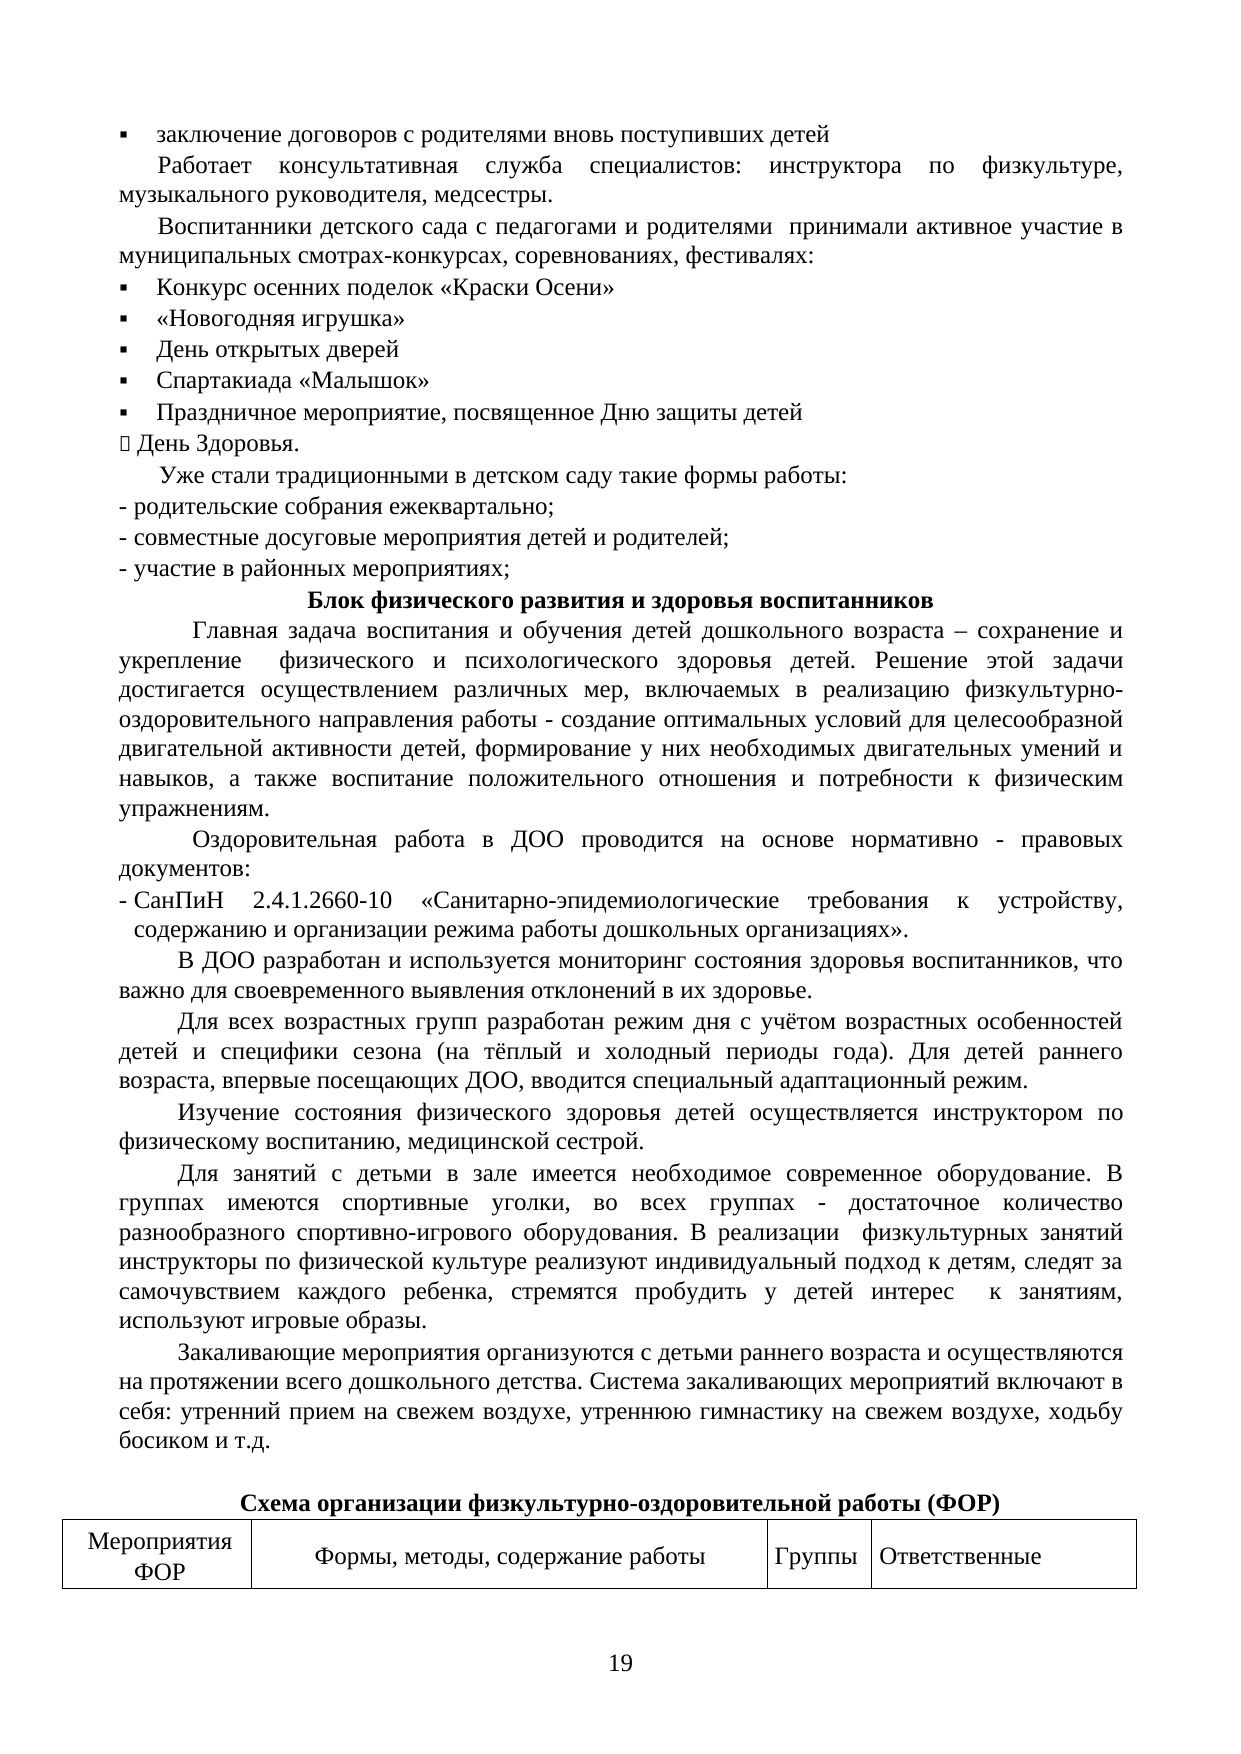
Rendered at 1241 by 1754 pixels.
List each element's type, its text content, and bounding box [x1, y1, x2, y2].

text Закаливающие мероприятия организуются с детьми раннего возраста и осуществляются на протяжении всего дошкольного детства. Система закаливающих мероприятий включают в себя: утренний прием на свежем воздухе, утреннюю гимнастику на свежем воздухе, ходьбу босиком и т.д. [118, 1337, 1124, 1454]
list совместные досуговые мероприятия детей и родителей; [118, 522, 1124, 551]
text Работает консультативная служба специалистов: инструктора по физкультуре, музыкального руководителя, медсестры. [118, 150, 1124, 208]
text Изучение состояния физического здоровья детей осуществляется инструктором по физическому воспитанию, медицинской сестрой. [118, 1097, 1124, 1155]
text Схема организации физкультурно-оздоровительной работы (ФОР) [239, 1488, 1125, 1517]
text Воспитанники детского сада с педагогами и родителями принимали активное участие в муниципальных смотрах-конкурсах, соревнованиях, фестивалях: [118, 211, 1124, 269]
text Для занятий с детьми в зале имеется необходимое современное оборудование. В группах имеются спортивные уголки, во всех группах - достаточное количество разнообразного спортивно-игрового оборудования. В реализации физкультурных занятий инструкторы по физической культуре реализуют индивидуальный подход к детям, следят за самочувствием каждого ребенка, стремятся пробудить у детей интерес к занятиям, используют игровые образы. [118, 1158, 1124, 1334]
table_header Группы [768, 1520, 871, 1588]
table_header Ответственные [872, 1520, 1136, 1588]
list СанПиН 2.4.1.2660-10 «Санитарно-эпидемиологические требования к устройству, содержанию и организации режима работы дошкольных организациях». [118, 885, 1124, 943]
text Оздоровительная работа в ДОО проводится на основе нормативно - правовых документов: [118, 824, 1124, 882]
list «Новогодняя игрушка» [118, 303, 1124, 332]
list Праздничное мероприятие, посвященное Дню защиты детей [118, 397, 1124, 425]
list Конкурс осенних поделок «Краски Осени» [118, 272, 1124, 300]
text Блок физического развития и здоровья воспитанников [154, 585, 1087, 613]
list родительские собрания ежеквартально; [118, 491, 1124, 520]
table_header Мероприятия ФОР [63, 1520, 251, 1588]
text Уже стали традиционными в детском саду такие формы работы: [158, 460, 1124, 488]
text В ДОО разработан и используется мониторинг состояния здоровья воспитанников, что важно для своевременного выявления отклонений в их здоровье. [118, 946, 1124, 1004]
table_header Формы, методы, содержание работы [252, 1520, 767, 1588]
list Спартакиада «Малышок» [118, 365, 1124, 394]
list День открытых дверей [118, 334, 1124, 363]
list участие в районных мероприятиях; [118, 553, 1124, 582]
list заключение договоров с родителями вновь поступивших детей [118, 119, 1124, 147]
text Для всех возрастных групп разработан режим дня с учётом возрастных особенностей детей и специфики сезона (на тёплый и холодный периоды года). Для детей раннего возраста, впервые посещающих ДОО, вводится специальный адаптационный режим. [118, 1006, 1124, 1094]
text  День Здоровья. [118, 428, 1124, 457]
text Главная задача воспитания и обучения детей дошкольного возраста – сохранение и укрепление физического и психологического здоровья детей. Решение этой задачи достигается осуществлением различных мер, включаемых в реализацию физкультурно-оздоровительного направления работы - создание оптимальных условий для целесообразной двигательной активности детей, формирование у них необходимых двигательных умений и навыков, а также воспитание положительного отношения и потребности к физическим упражнениям. [118, 615, 1124, 821]
